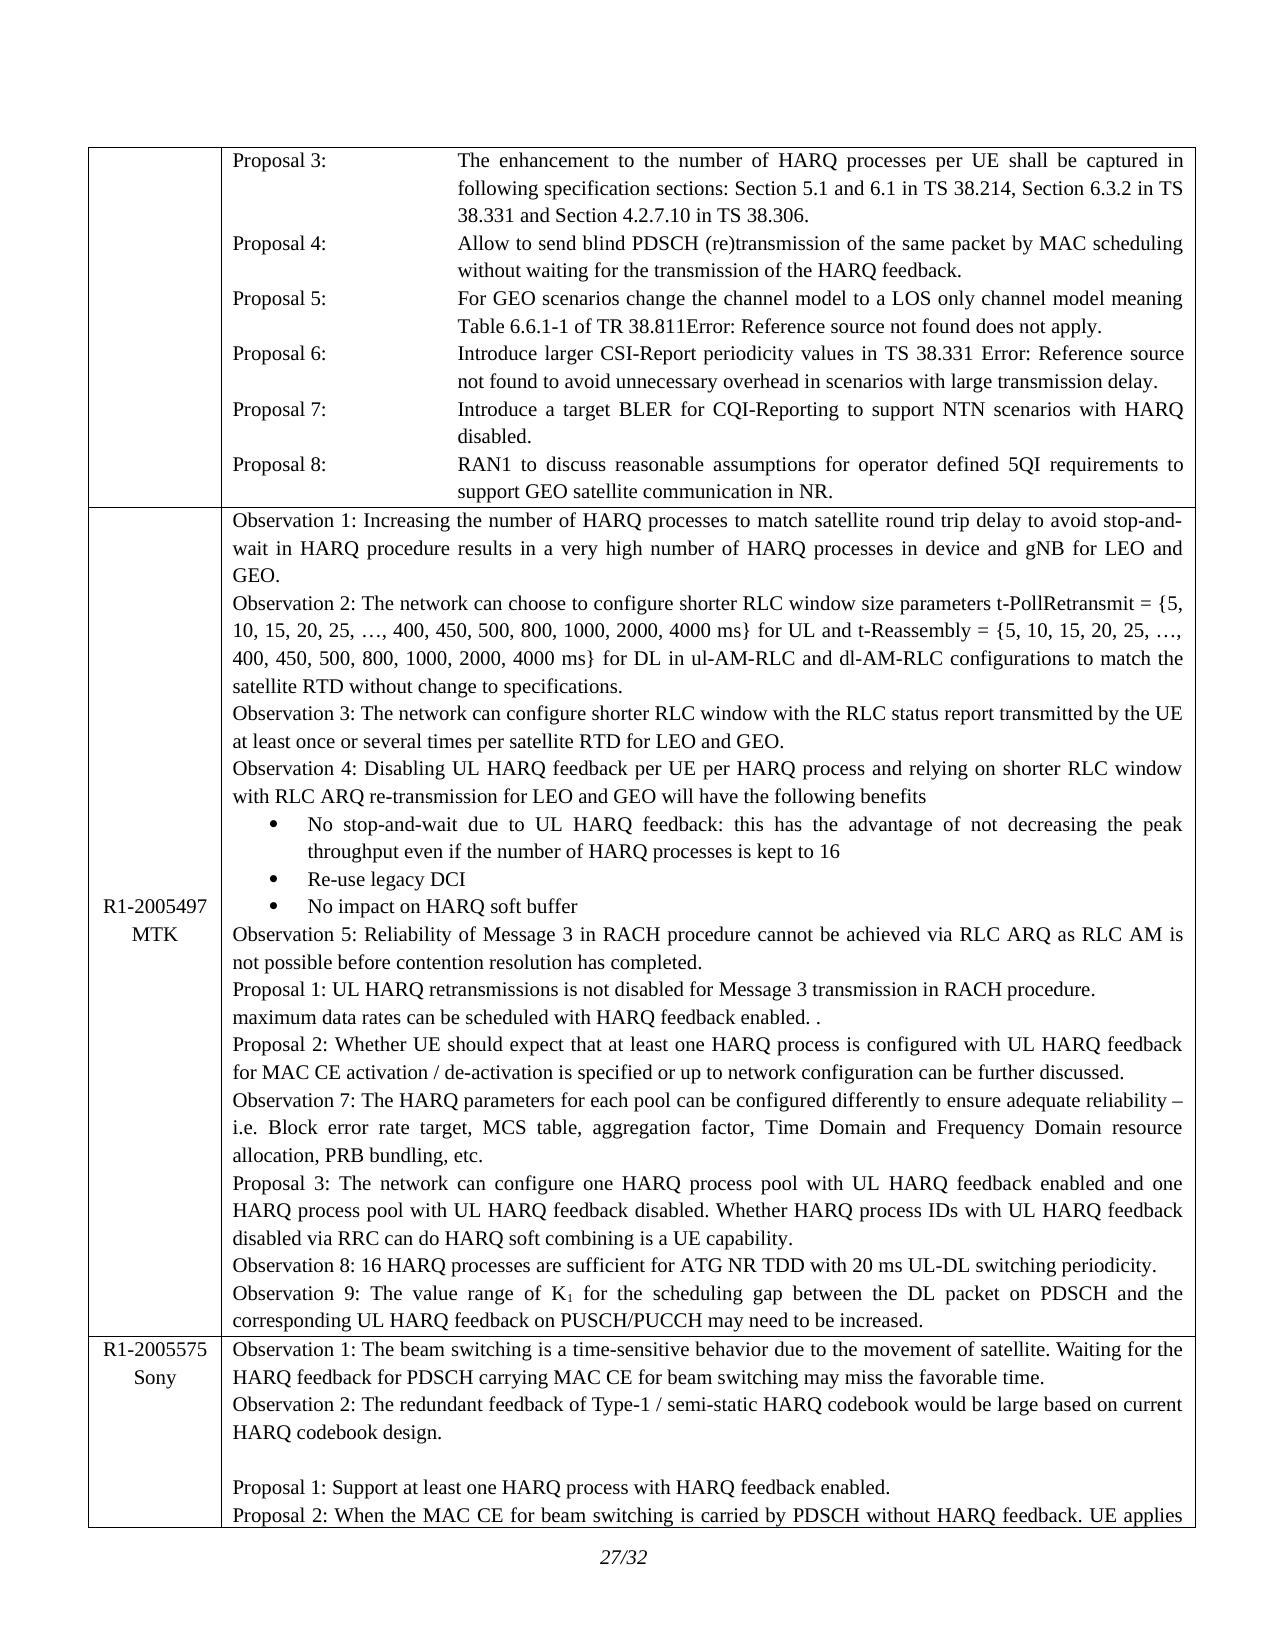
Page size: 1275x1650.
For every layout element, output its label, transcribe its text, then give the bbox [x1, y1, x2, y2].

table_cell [222, 1337, 1195, 1527]
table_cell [222, 148, 1195, 507]
table_cell R1-2005497 MTK [89, 508, 221, 1336]
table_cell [89, 148, 221, 507]
table_cell Observation 1: Increasing the number of HARQ processes to match satellite round trip delay to avoid stop-and-wait in HARQ procedure results in a very high number of HARQ processes in device and gNB for LEO and GEO. Observation 2: The network can choose to configure shorter RLC window size parameters t-PollRetransmit = {5, 10, 15, 20, 25, …, 400, 450, 500, 800, 1000, 2000, 4000 ms} for UL and t-Reassembly = {5, 10, 15, 20, 25, …, 400, 450, 500, 800, 1000, 2000, 4000 ms} for DL in ul-AM-RLC and dl-AM-RLC configurations to match the satellite RTD without change to specifications. Observation 3: The network can configure shorter RLC window with the RLC status report transmitted by the UE at least once or several times per satellite RTD for LEO and GEO. Observation 4: Disabling UL HARQ feedback per UE per HARQ process and relying on shorter RLC window with RLC ARQ re-transmission for LEO and GEO will have the following benefits No stop-and-wait due to UL HARQ feedback: this has the advantage of not decreasing the peak throughput even if the number of HARQ processes is kept to 16 Re-use legacy DCI No impact on HARQ soft buffer Observation 5: Reliability of Message 3 in RACH procedure cannot be achieved via RLC ARQ as RLC AM is not possible before contention resolution has completed. Proposal 1: UL HARQ retransmissions is not disabled for Message 3 transmission in RACH procedure. maximum data rates can be scheduled with HARQ feedback enabled. . Proposal 2: Whether UE should expect that at least one HARQ process is configured with UL HARQ feedback for MAC CE activation / de-activation is specified or up to network configuration can be further discussed. Observation 7: The HARQ parameters for each pool can be configured differently to ensure adequate reliability – i.e. Block error rate target, MCS table, aggregation factor, Time Domain and Frequency Domain resource allocation, PRB bundling, etc. Proposal 3: The network can configure one HARQ process pool with UL HARQ feedback enabled and one HARQ process pool with UL HARQ feedback disabled. Whether HARQ process IDs with UL HARQ feedback disabled via RRC can do HARQ soft combining is a UE capability. Observation 8: 16 HARQ processes are sufficient for ATG NR TDD with 20 ms UL-DL switching periodicity. Observation 9: The value range of K1 for the scheduling gap between the DL packet on PDSCH and the corresponding UL HARQ feedback on PUSCH/PUCCH may need to be increased. [222, 508, 1195, 1336]
table_cell R1-2005575 Sony [89, 1337, 221, 1527]
